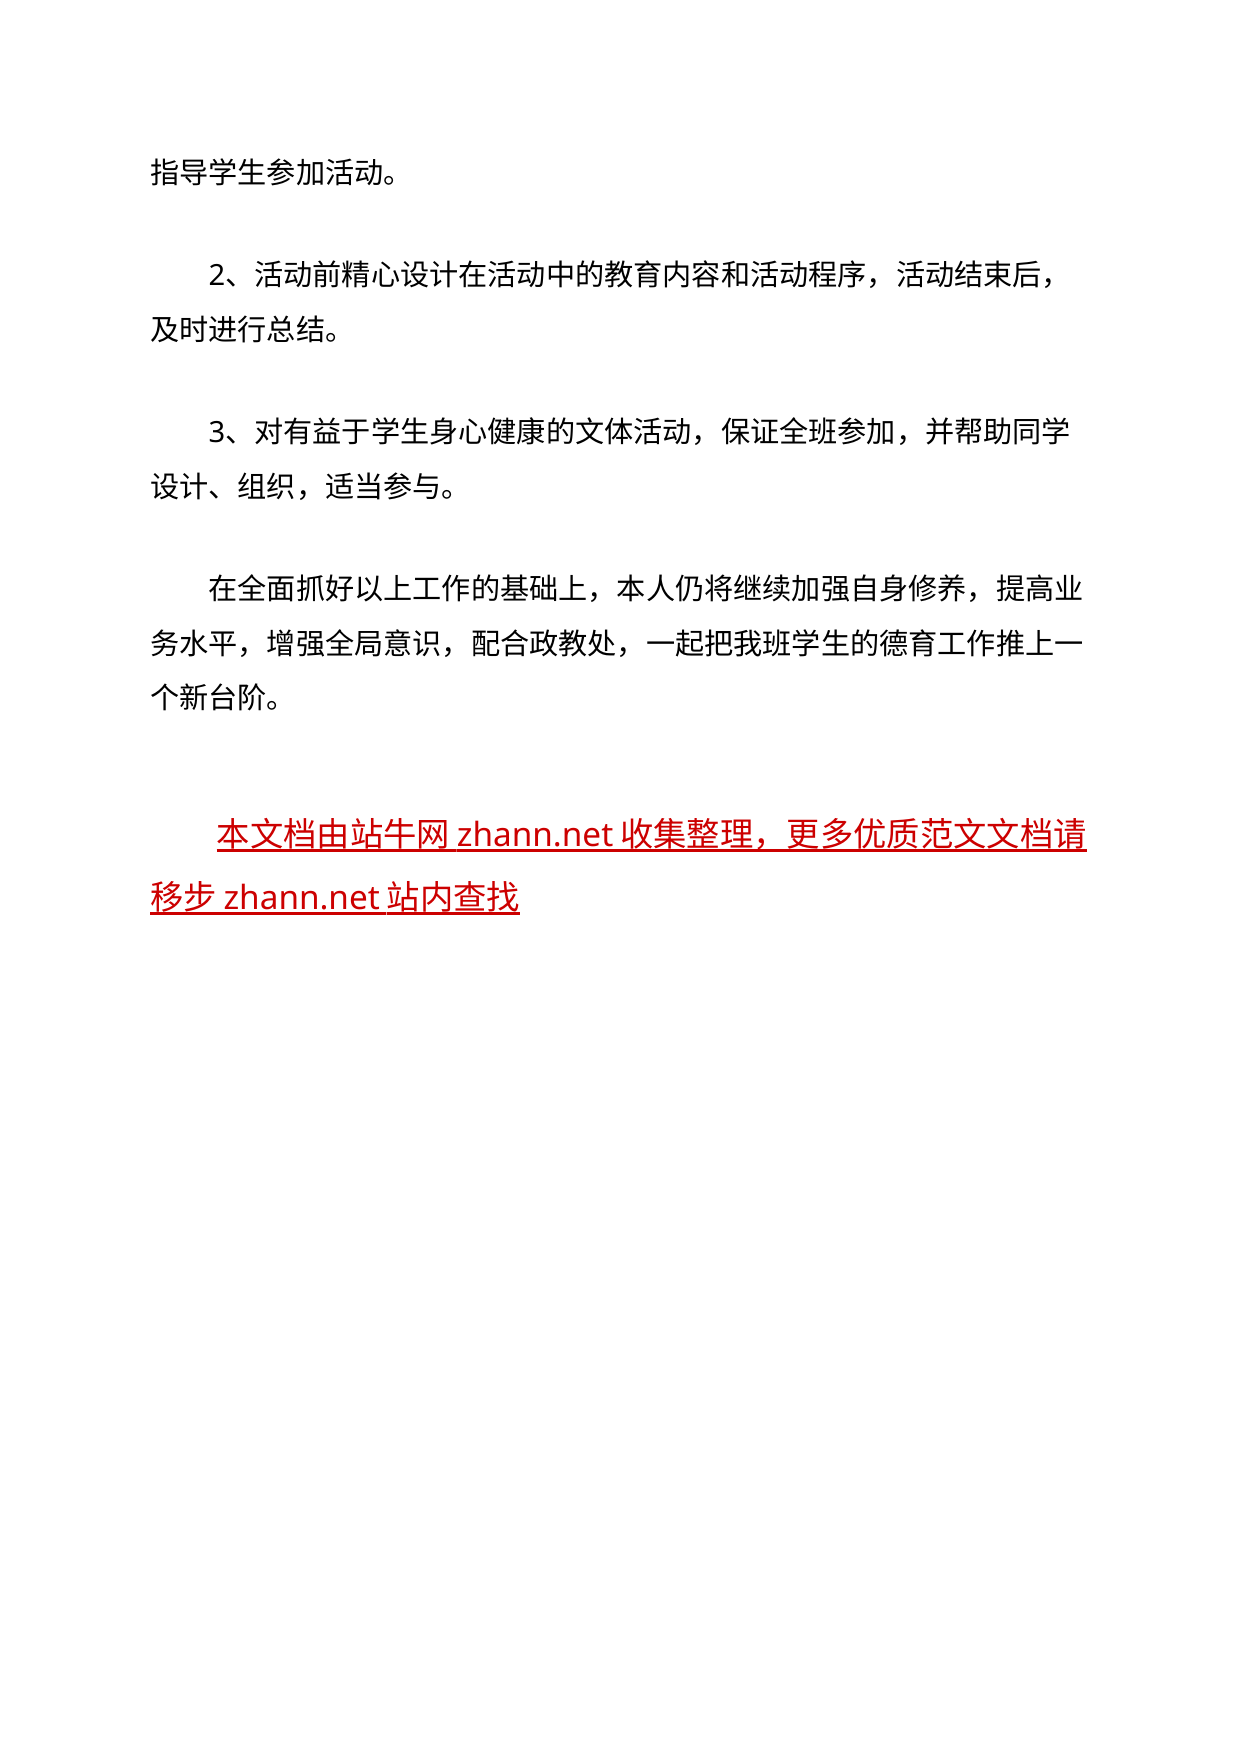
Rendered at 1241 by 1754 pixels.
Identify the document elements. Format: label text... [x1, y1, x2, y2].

text 在全面抓好以上工作的基础上，本人仍将继续加强自身修养，提高业务水平，增强全局意识，配合政教处，一起把我班学生的德育工作推上一个新台阶。 [150, 565, 1090, 717]
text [150, 150, 1090, 192]
text 2、活动前精心设计在活动中的教育内容和活动程序，活动结束后，及时进行总结。 [150, 252, 1090, 349]
text 本文档由站牛网zhann.net收集整理，更多优质范文文档请移步zhann.net站内查找 [150, 808, 1090, 919]
text 3、对有益于学生身心健康的文体活动，保证全班参加，并帮助同学设计、组织，适当参与。 [150, 408, 1090, 506]
